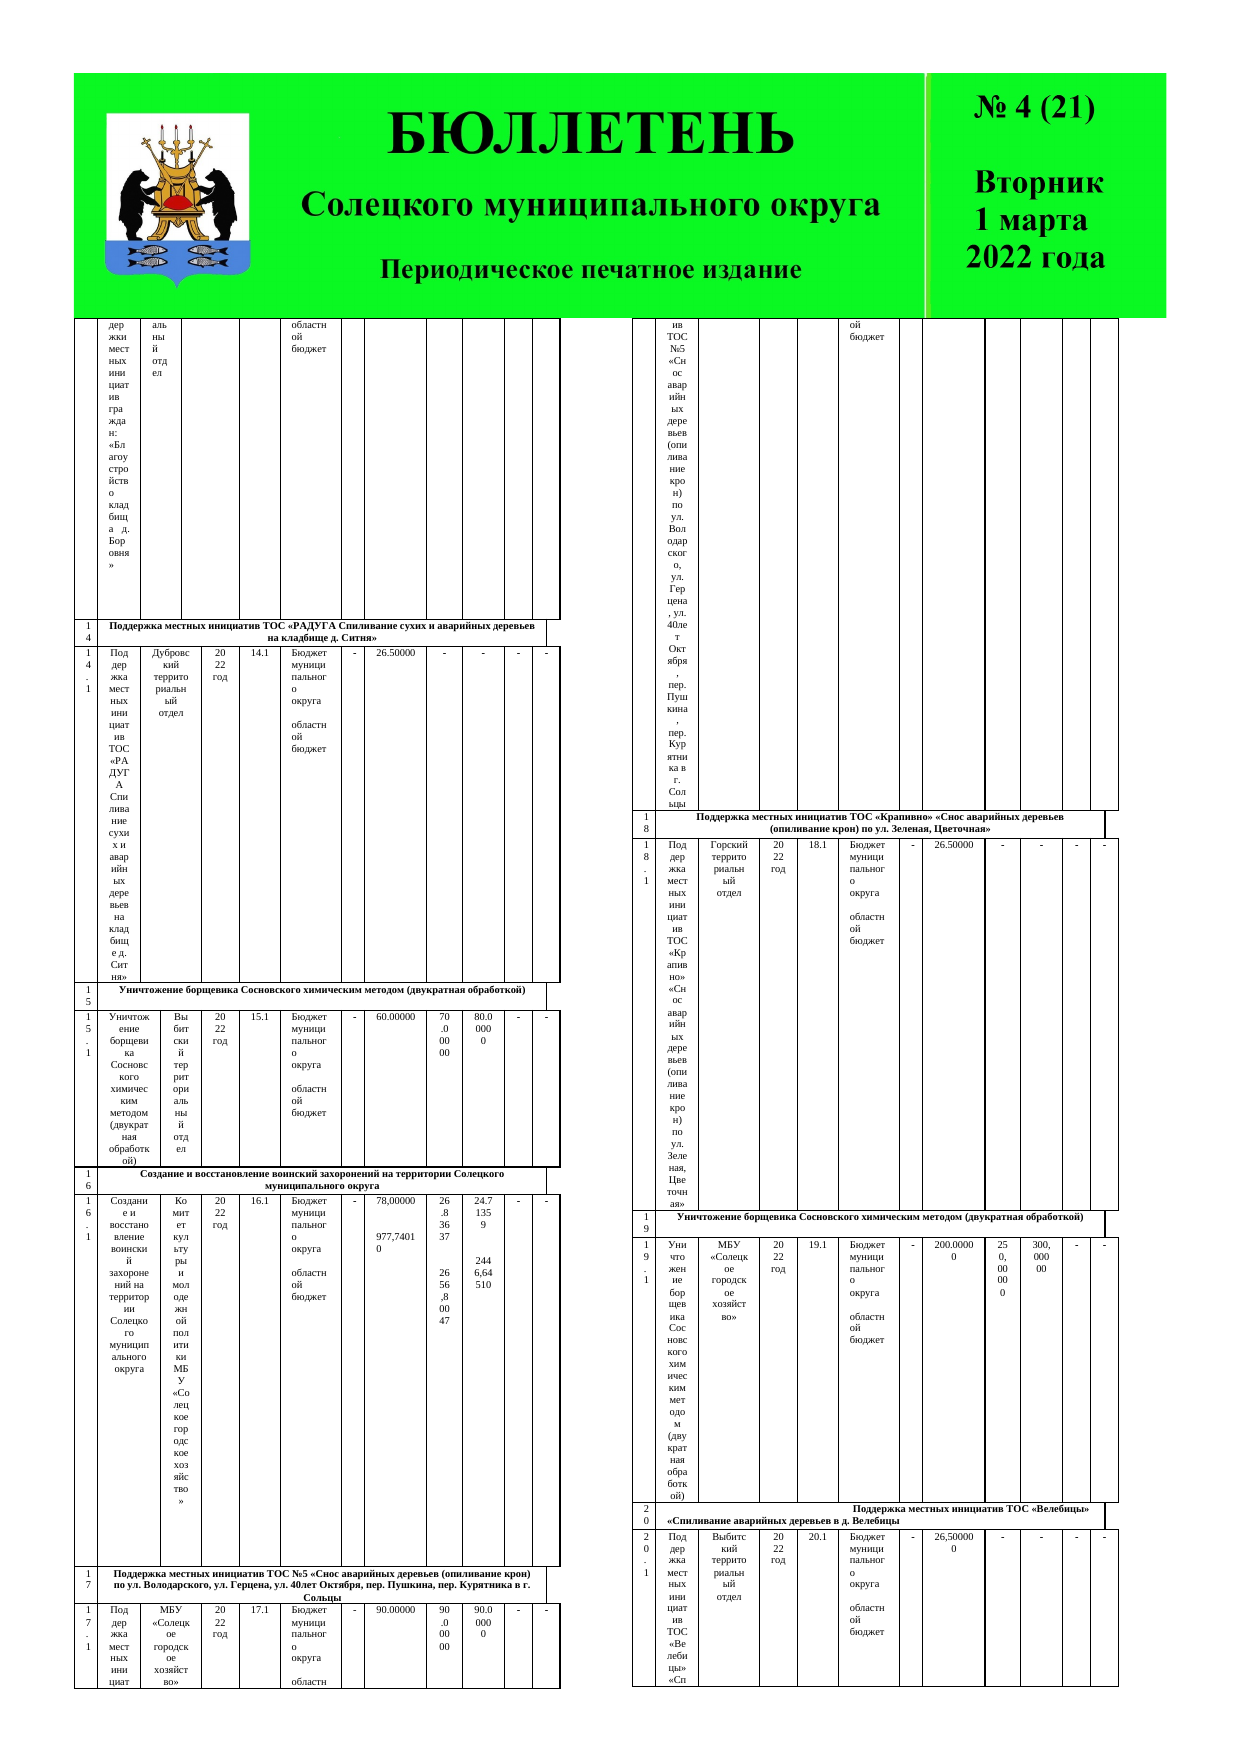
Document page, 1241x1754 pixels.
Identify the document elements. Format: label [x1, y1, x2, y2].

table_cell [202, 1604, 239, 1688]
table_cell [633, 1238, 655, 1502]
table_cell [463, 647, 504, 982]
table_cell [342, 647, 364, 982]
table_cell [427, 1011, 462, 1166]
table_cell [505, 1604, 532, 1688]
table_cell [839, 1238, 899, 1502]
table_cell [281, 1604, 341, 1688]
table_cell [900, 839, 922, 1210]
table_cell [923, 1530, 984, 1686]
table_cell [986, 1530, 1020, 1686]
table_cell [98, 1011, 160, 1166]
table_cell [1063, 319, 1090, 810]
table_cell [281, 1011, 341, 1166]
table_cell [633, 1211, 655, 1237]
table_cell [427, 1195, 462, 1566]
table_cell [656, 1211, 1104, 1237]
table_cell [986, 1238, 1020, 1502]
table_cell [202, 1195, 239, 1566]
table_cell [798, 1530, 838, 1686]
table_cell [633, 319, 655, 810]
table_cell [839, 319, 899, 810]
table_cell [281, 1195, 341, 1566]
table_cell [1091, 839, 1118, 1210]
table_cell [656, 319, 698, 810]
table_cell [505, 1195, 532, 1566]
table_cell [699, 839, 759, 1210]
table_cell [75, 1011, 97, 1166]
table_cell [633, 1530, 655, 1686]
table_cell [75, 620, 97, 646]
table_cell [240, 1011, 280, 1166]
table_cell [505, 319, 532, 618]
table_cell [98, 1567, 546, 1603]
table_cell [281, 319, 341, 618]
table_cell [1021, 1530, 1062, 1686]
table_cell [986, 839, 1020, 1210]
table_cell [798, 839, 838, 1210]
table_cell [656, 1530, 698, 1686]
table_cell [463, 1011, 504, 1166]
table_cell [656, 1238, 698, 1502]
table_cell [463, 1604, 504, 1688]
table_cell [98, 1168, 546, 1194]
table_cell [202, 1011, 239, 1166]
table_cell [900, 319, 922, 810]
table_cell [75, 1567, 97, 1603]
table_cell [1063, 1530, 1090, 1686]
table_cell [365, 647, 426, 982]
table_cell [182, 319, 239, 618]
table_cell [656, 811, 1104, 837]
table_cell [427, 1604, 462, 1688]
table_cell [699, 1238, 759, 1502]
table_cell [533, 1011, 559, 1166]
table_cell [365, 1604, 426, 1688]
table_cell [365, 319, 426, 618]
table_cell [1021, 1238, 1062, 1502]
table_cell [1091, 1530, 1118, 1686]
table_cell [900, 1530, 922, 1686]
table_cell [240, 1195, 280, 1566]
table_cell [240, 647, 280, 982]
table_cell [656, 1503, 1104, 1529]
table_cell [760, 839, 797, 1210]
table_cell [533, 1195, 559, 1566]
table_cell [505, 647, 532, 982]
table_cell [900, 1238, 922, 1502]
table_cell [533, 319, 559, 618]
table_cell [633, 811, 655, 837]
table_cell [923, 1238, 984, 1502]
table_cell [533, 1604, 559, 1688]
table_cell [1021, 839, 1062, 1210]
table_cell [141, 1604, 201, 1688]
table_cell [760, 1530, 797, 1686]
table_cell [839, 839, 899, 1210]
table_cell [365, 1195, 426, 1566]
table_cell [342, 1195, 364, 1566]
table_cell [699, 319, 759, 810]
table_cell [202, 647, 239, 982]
picture [73, 73, 1167, 318]
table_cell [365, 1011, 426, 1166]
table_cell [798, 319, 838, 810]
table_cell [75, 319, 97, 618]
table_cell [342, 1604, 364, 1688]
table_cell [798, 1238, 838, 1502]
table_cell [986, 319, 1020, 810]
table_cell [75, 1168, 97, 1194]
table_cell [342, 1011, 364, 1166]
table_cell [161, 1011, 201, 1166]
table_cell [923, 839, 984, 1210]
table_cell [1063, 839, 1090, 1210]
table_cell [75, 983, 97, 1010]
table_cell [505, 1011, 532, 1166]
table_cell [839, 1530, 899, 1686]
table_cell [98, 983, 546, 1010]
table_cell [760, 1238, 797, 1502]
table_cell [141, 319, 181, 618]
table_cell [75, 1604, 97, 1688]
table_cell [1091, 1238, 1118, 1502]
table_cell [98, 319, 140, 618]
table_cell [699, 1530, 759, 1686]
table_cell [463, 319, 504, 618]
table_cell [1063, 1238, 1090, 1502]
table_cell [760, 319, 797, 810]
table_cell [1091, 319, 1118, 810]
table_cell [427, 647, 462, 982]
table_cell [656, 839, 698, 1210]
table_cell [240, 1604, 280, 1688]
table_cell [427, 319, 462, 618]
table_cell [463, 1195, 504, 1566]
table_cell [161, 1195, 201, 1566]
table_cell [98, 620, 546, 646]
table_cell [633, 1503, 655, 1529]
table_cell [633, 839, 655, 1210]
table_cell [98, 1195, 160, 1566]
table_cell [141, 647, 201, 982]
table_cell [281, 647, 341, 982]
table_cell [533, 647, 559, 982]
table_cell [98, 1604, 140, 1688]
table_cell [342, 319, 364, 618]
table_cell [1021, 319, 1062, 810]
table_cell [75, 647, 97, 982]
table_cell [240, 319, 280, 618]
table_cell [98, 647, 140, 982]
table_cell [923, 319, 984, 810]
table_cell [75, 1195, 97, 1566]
